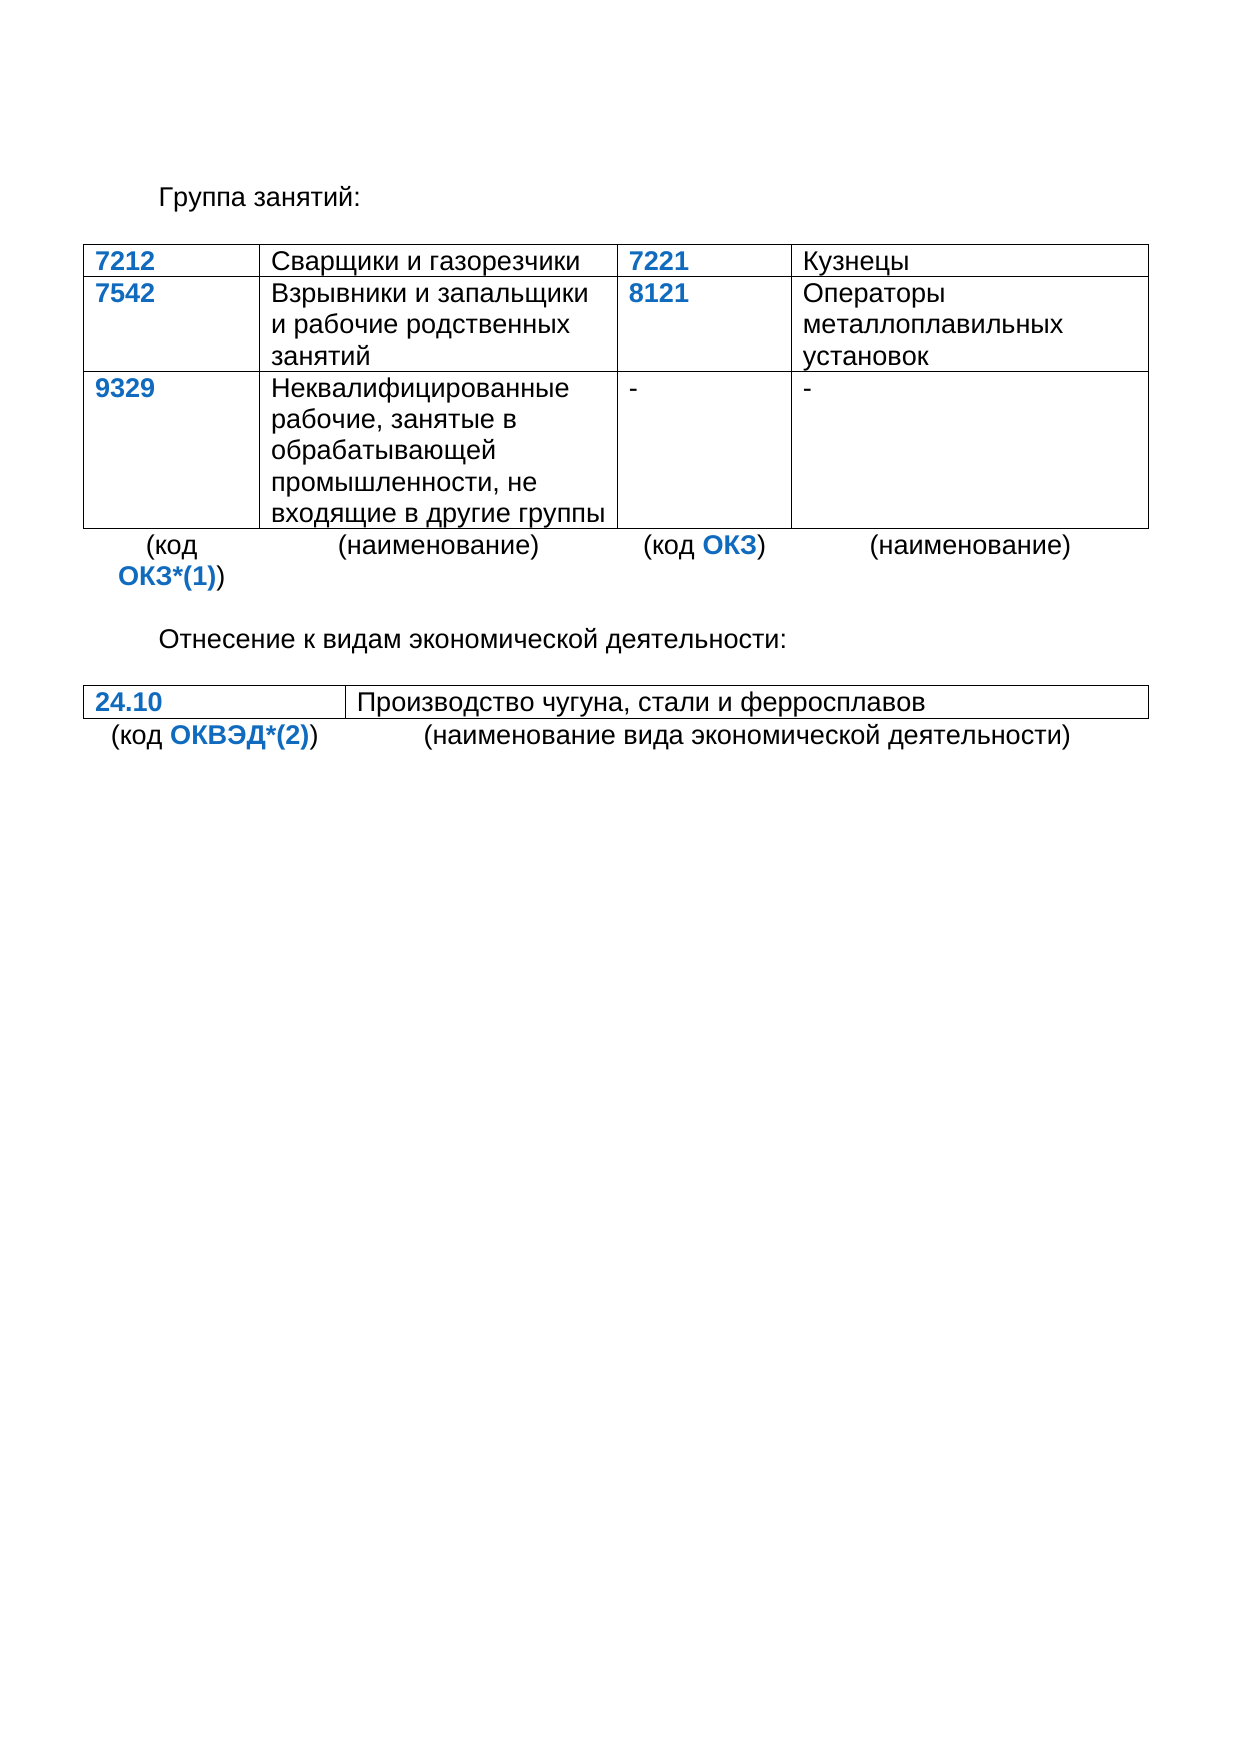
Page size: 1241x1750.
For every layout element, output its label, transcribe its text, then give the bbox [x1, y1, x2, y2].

table_cell Операторы металлоплавильных установок [792, 277, 1148, 371]
text Группа занятий: [83, 181, 1157, 212]
table_cell (наименование) [791, 529, 1149, 592]
table_cell (наименование вида экономической деятельности) [345, 719, 1149, 750]
table_cell 9329 [84, 372, 259, 528]
table_cell 7542 [84, 277, 259, 371]
table_cell 8121 [618, 277, 791, 371]
table_cell - [618, 372, 791, 528]
table_header 7221 [618, 245, 791, 276]
table_header Производство чугуна, стали и ферросплавов [346, 686, 1148, 718]
table_cell (код ОКЗ*(1)) [84, 529, 259, 592]
table_header 7212 [84, 245, 259, 276]
table_cell Взрывники и запальщики и рабочие родственных занятий [260, 277, 617, 371]
table_cell (наименование) [260, 529, 617, 592]
text Отнесение к видам экономической деятельности: [83, 623, 1157, 654]
table_cell - [792, 372, 1148, 528]
table_header Сварщики и газорезчики [260, 245, 617, 276]
table_cell Неквалифицированные рабочие, занятые в обрабатывающей промышленности, не входящие в другие группы [260, 372, 617, 528]
table_cell (код ОКВЭД*(2)) [84, 719, 345, 750]
table_header 24.10 [84, 686, 345, 718]
table_header Кузнецы [792, 245, 1148, 276]
table_cell (код ОКЗ) [618, 529, 791, 592]
